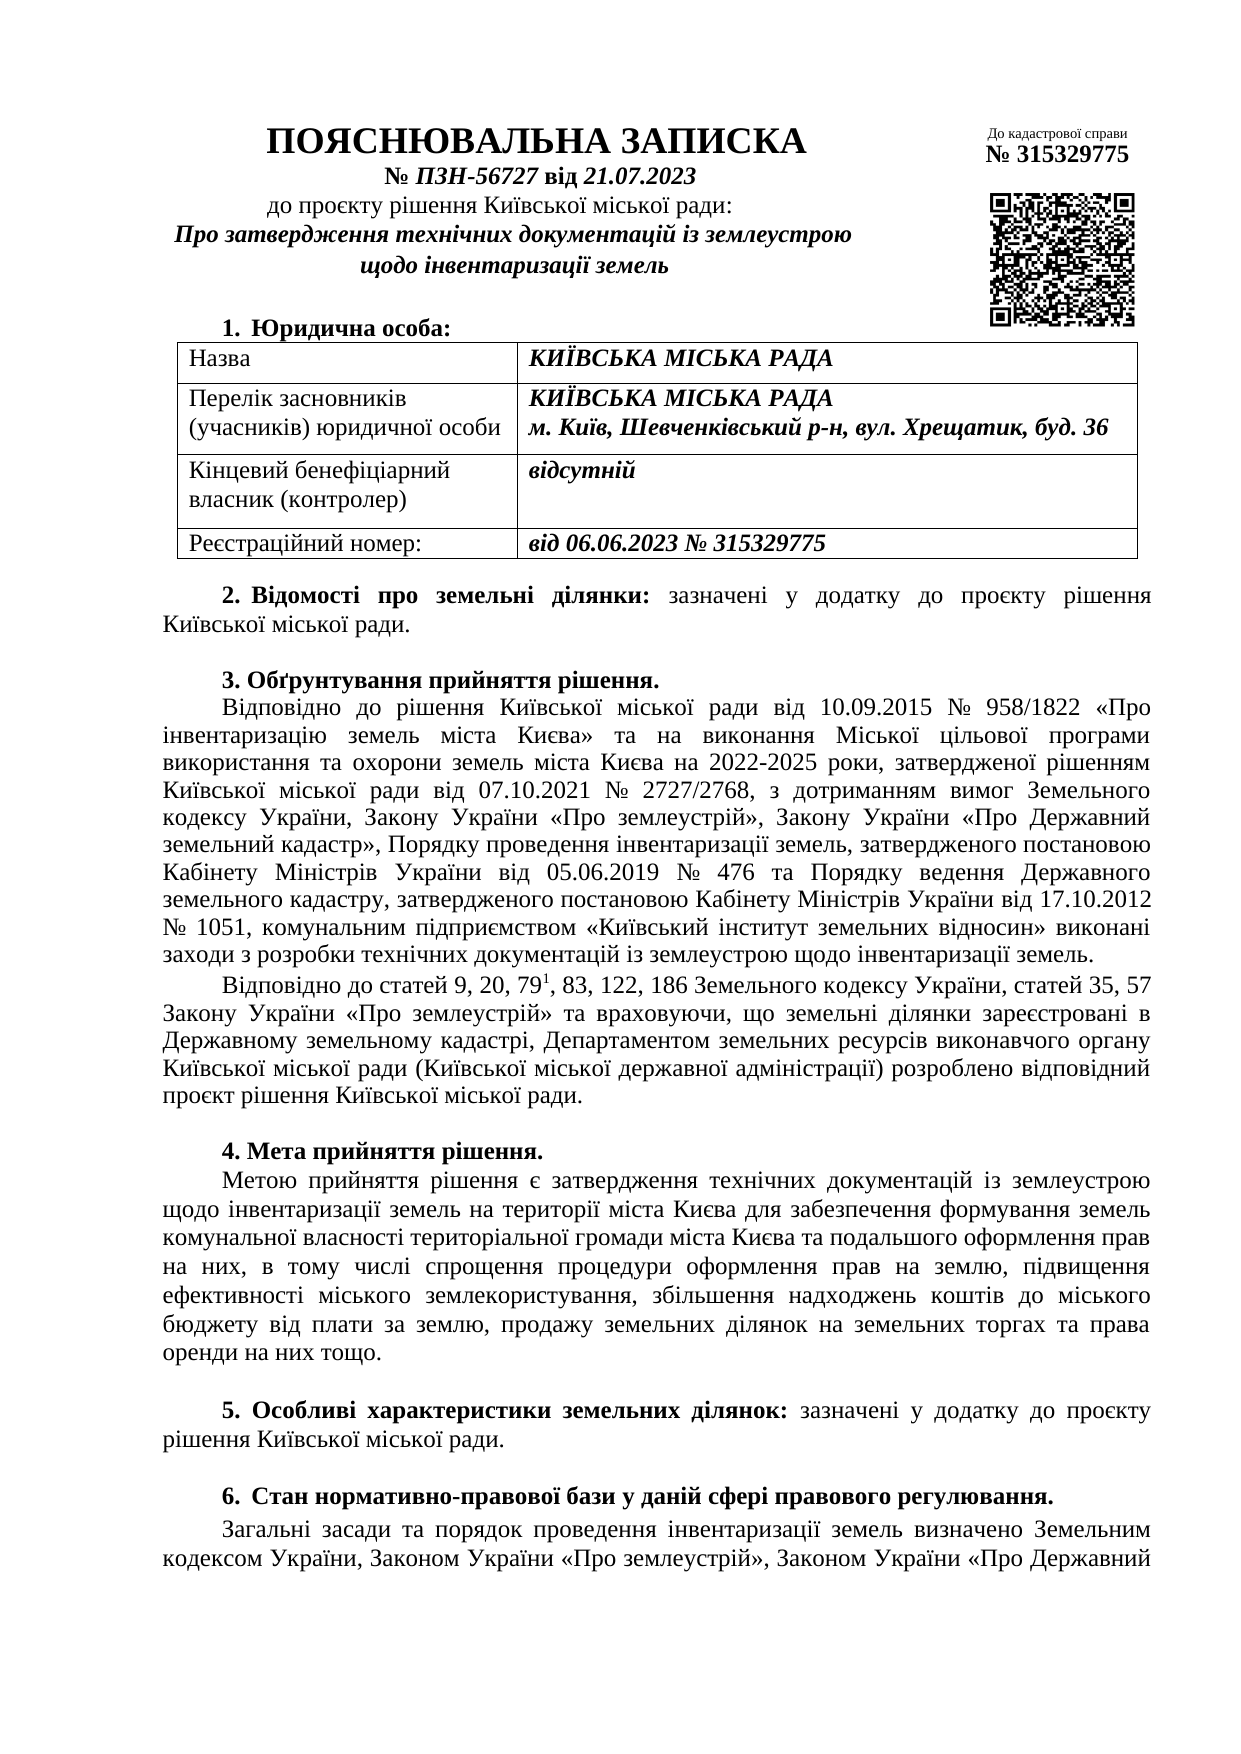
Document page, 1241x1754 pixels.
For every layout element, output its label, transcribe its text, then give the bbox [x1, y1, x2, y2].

text Про затвердження технічних документацій із землеустрою щодо інвентаризації земель [162, 219, 866, 279]
text 5. Особливі характеристики земельних ділянок: зазначені у додатку до проєкту рішення Київської міської ради. [162, 1395, 1152, 1452]
text Метою прийняття рішення є затвердження технічних документацій із землеустрою щодо інвентаризації земель на території міста Києва для забезпечення формування земель комунальної власності територіальної громади міста Києва та подальшого оформлення прав на них, в тому числі спрощення процедури оформлення прав на землю, підвищення ефективності міського землекористування, збільшення надходжень коштів до міського бюджету від плати за землю, продажу земельних ділянок на земельних торгах та права оренди на них тощо. [162, 1165, 1152, 1366]
list Юридична особа: [162, 313, 1152, 342]
table_cell Реєстраційний номер: [178, 529, 517, 558]
table_cell Перелік засновників (учасників) юридичної особи [178, 384, 517, 454]
table_cell від 06.06.2023 № 315329775 [518, 529, 1137, 558]
text № ПЗН-56727 від 21.07.2023 [384, 161, 1152, 190]
text 4. Мета прийняття рішення. [162, 1136, 1152, 1165]
text до проєкту рішення Київської міської ради: [251, 190, 748, 219]
table_cell відсутній [518, 455, 1137, 527]
text Відповідно до статей 9, 20, 791, 83, 122, 186 Земельного кодексу України, статей 35, 57 Закону України «Про землеустрій» та враховуючи, що земельні ділянки зареєстровані в Державному земельному кадастрі, Департаментом земельних ресурсів виконавчого органу Київської міської ради (Київської міської державної адміністрації) розроблено відповідний проєкт рішення Київської міської ради. [162, 972, 1152, 1109]
list Стан нормативно-правової бази у даній сфері правового регулювання. [162, 1481, 1152, 1510]
table_cell КИЇВСЬКА МІСЬКА РАДА м. Київ, Шевченківський р-н, вул. Хрещатик, буд. 36 [518, 384, 1137, 454]
table_header КИЇВСЬКА МІСЬКА РАДА [518, 343, 1137, 382]
table_header Назва [178, 343, 517, 382]
text 3. Обґрунтування прийняття рішення. [162, 665, 1152, 694]
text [162, 1514, 1152, 1572]
text Відповідно до рішення Київської міської ради від 10.09.2015 № 958/1822 «Про інвентаризацію земель міста Києва» та на виконання Міської цільової програми використання та охорони земель міста Києва на 2022-2025 роки, затвердженої рішенням Київської міської ради від 07.10.2021 № 2727/2768, з дотриманням вимог Земельного кодексу України, Закону України «Про землеустрій», Закону України «Про Державний земельний кадастр», Порядку проведення інвентаризації земель, затвердженого постановою Кабінету Міністрів України від 05.06.2019 № 476 та Порядку ведення Державного земельного кадастру, затвердженого постановою Кабінету Міністрів України від 17.10.2012 № 1051, комунальним підприємством «Київський інститут земельних відносин» виконані заходи з розробки технічних документацій із землеустрою щодо інвентаризації земель. [162, 694, 1152, 968]
picture [978, 190, 1146, 313]
list Відомості про земельні ділянки: зазначені у додатку до проєкту рішення Київської міської ради. [162, 581, 1152, 638]
table_cell Кінцевий бенефіціарний власник (контролер) [178, 455, 517, 527]
text ПОЯСНЮВАЛЬНА ЗАПИСКА [162, 118, 911, 161]
